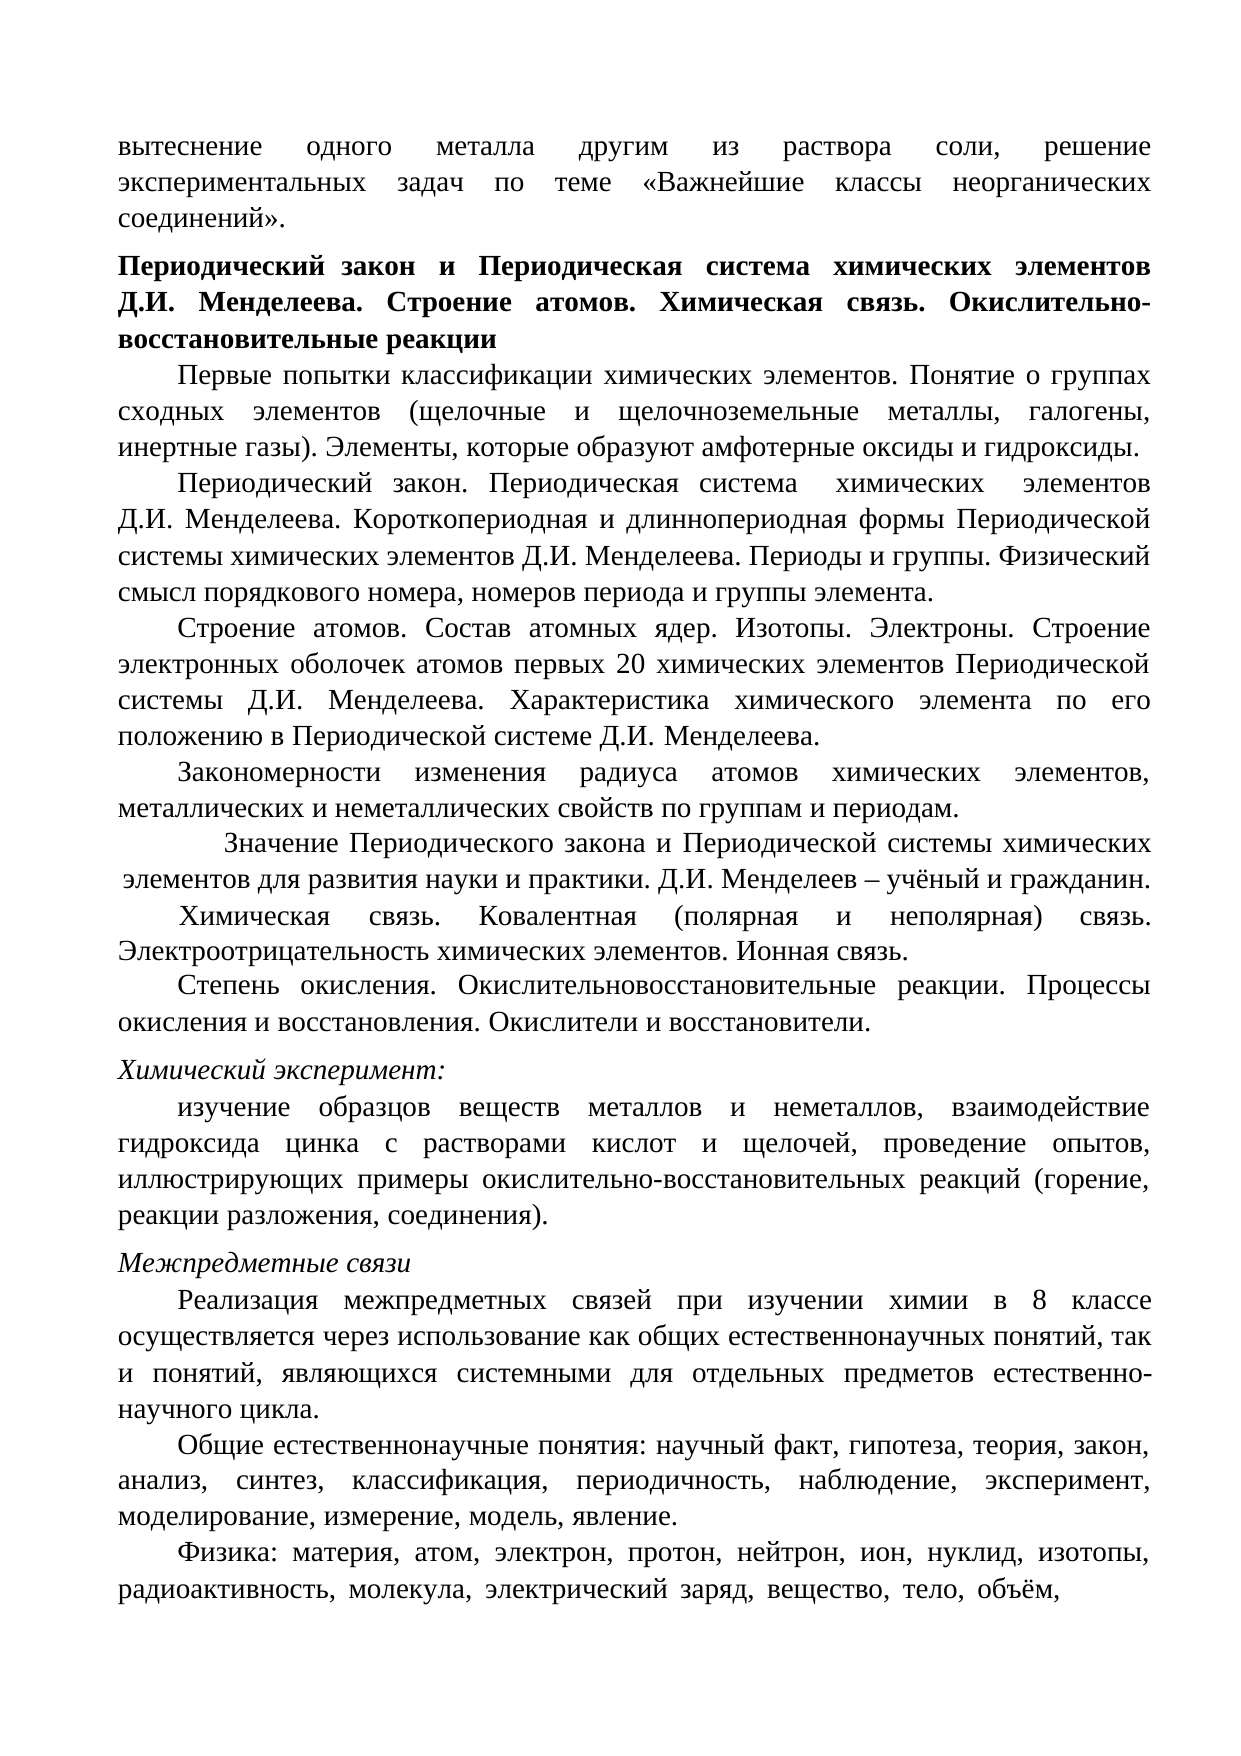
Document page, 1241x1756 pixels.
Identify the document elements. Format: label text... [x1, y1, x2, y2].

text Степень окисления. Окислительновосстановительные реакции. Процессы окисления и восстановления. Окислители и восстановители. [118, 967, 1151, 1038]
text Физика: материя, атом, электрон, протон, нейтрон, ион, нуклид, изотопы, радиоактивность, молекула, электрический заряд, вещество, тело, объём, [118, 1534, 1150, 1605]
text Периодический закон. Периодическая система химических элементов Д.И. Менделеева. Короткопериодная и длиннопериодная формы Периодической системы химических элементов Д.И. Менделеева. Периоды и группы. Физический смысл порядкового номера, номеров периода и группы элемента. [118, 465, 1151, 607]
text Значение Периодического закона и Периодической системы химических элементов для развития науки и практики. Д.И. Менделеев – учёный и гражданин. Химическая связь. Ковалентная (полярная и неполярная) связь. [118, 826, 1152, 931]
text Первые попытки классификации химических элементов. Понятие о группах сходных элементов (щелочные и щелочноземельные металлы, галогены, инертные газы). Элементы, которые образуют амфотерные оксиды и гидроксиды. [118, 357, 1151, 463]
text Электроотрицательность химических элементов. Ионная связь. [118, 934, 1163, 967]
text Межпредметные связи [118, 1246, 1163, 1279]
text изучение образцов веществ металлов и неметаллов, взаимодействие гидроксида цинка с растворами кислот и щелочей, проведение опытов, иллюстрирующих примеры окислительно-восстановительных реакций (горение, реакции разложения, соединения). [118, 1089, 1150, 1231]
text Общие естественнонаучные понятия: научный факт, гипотеза, теория, закон, анализ, синтез, классификация, периодичность, наблюдение, эксперимент, моделирование, измерение, модель, явление. [118, 1427, 1151, 1532]
text Химический эксперимент: [118, 1052, 1163, 1086]
text Реализация межпредметных связей при изучении химии в 8 классе осуществляется через использование как общих естественнонаучных понятий, так и понятий, являющихся системными для отдельных предметов естественно- научного цикла. [118, 1282, 1152, 1424]
text Закономерности изменения радиуса атомов химических элементов, металлических и неметаллических свойств по группам и периодам. [118, 754, 1149, 823]
text Строение атомов. Состав атомных ядер. Изотопы. Электроны. Строение электронных оболочек атомов первых 20 химических элементов Периодической системы Д.И. Менделеева. Характеристика химического элемента по его положению в Периодической системе Д.И. Менделеева. [118, 610, 1151, 752]
subtitle Периодический закон и Периодическая система химических элементов Д.И. Менделеева. Строение атомов. Химическая связь. Окислительно- восстановительные реакции [118, 248, 1151, 354]
text вытеснение одного металла другим из раствора соли, решение экспериментальных задач по теме «Важнейшие классы неорганических соединений». [118, 128, 1151, 233]
